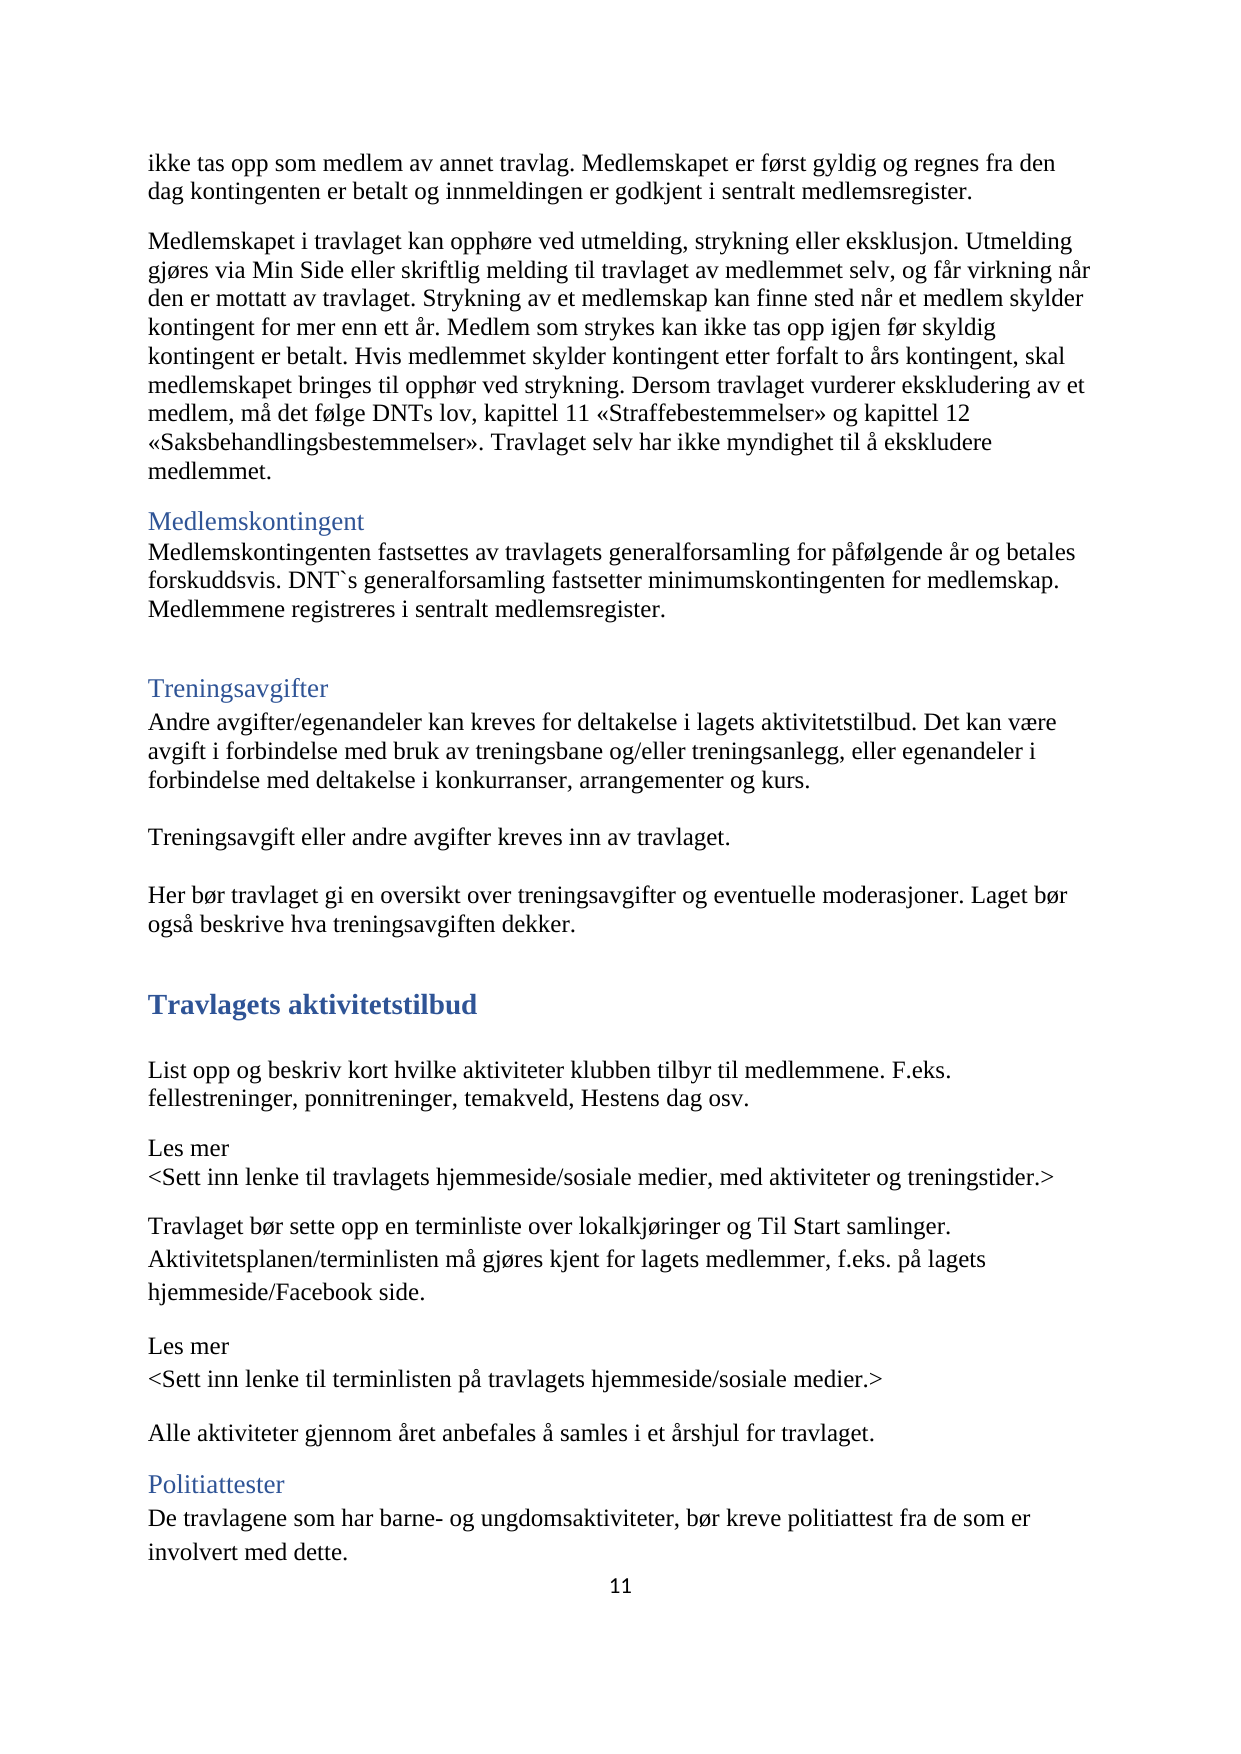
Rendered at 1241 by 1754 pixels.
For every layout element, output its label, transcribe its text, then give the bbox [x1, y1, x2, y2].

text Andre avgifter/egenandeler kan kreves for deltakelse i lagets aktivitetstilbud. Det kan være avgift i forbindelse med bruk av treningsbane og/eller treningsanlegg, eller egenandeler i forbindelse med deltakelse i konkurranser, arrangementer og kurs. [148, 707, 1093, 794]
text Medlemskontingent Medlemskontingenten fastsettes av travlagets generalforsamling for påfølgende år og betales forskuddsvis. DNT`s generalforsamling fastsetter minimumskontingenten for medlemskap. Medlemmene registreres i sentralt medlemsregister. [148, 506, 1093, 651]
subtitle Travlagets aktivitetstilbud [148, 987, 1093, 1021]
text List opp og beskriv kort hvilke aktiviteter klubben tilbyr til medlemmene. F.eks. fellestreninger, ponnitreninger, temakveld, Hestens dag osv. [148, 1026, 1093, 1112]
text De travlagene som har barne- og ungdomsaktiviteter, bør kreve politiattest fra de som er involvert med dette. [148, 1503, 1093, 1565]
text Her bør travlaget gi en oversikt over treningsavgifter og eventuelle moderasjoner. Laget bør også beskrive hva treningsavgiften dekker. [148, 880, 1093, 937]
text Medlemskapet i travlaget kan opphøre ved utmelding, strykning eller eksklusjon. Utmelding gjøres via Min Side eller skriftlig melding til travlaget av medlemmet selv, og får virkning når den er mottatt av travlaget. Strykning av et medlemskap kan finne sted når et medlem skylder kontingent for mer enn ett år. Medlem som strykes kan ikke tas opp igjen før skyldig kontingent er betalt. Hvis medlemmet skylder kontingent etter forfalt to års kontingent, skal medlemskapet bringes til opphør ved strykning. Dersom travlaget vurderer ekskludering av et medlem, må det følge DNTs lov, kapittel 11 «Straffebestemmelser» og kapittel 12 «Saksbehandlingsbestemmelser». Travlaget selv har ikke myndighet til å ekskludere medlemmet. [148, 226, 1093, 485]
text Treningsavgift eller andre avgifter kreves inn av travlaget. [148, 822, 1093, 851]
subtitle Treningsavgifter [148, 672, 1093, 703]
subtitle Politiattester [148, 1468, 1093, 1499]
text Alle aktiviteter gjennom året anbefales å samles i et årshjul for travlaget. [148, 1418, 1093, 1447]
text Travlaget bør sette opp en terminliste over lokalkjøringer og Til Start samlinger. Aktivitetsplanen/terminlisten må gjøres kjent for lagets medlemmer, f.eks. på lagets hjemmeside/Facebook side. [148, 1211, 1093, 1306]
text Les mer <Sett inn lenke til travlagets hjemmeside/sosiale medier, med aktiviteter og treningstider.> [148, 1133, 1093, 1191]
text Les mer <Sett inn lenke til terminlisten på travlagets hjemmeside/sosiale medier.> [148, 1331, 1093, 1393]
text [148, 148, 1093, 205]
